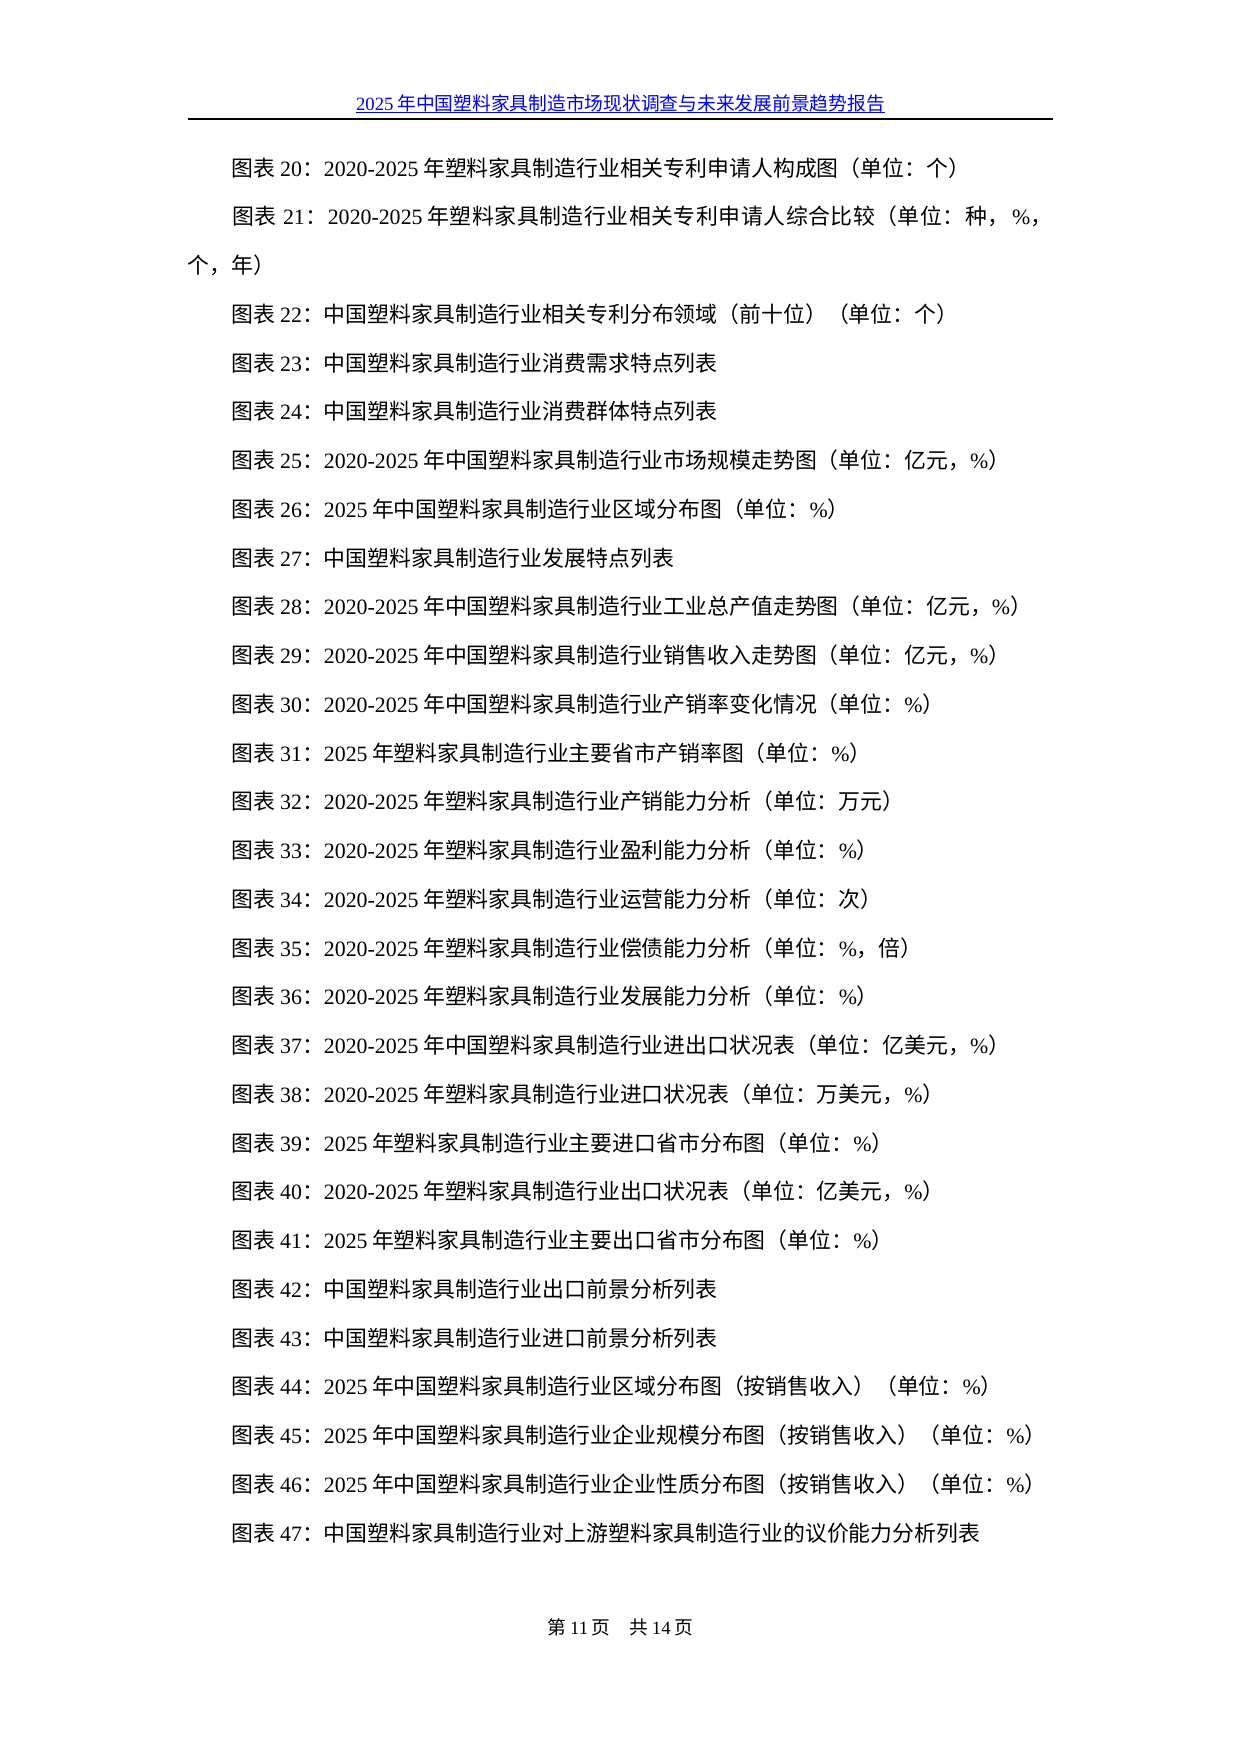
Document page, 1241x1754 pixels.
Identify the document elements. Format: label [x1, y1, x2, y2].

text [187, 150, 1053, 1548]
